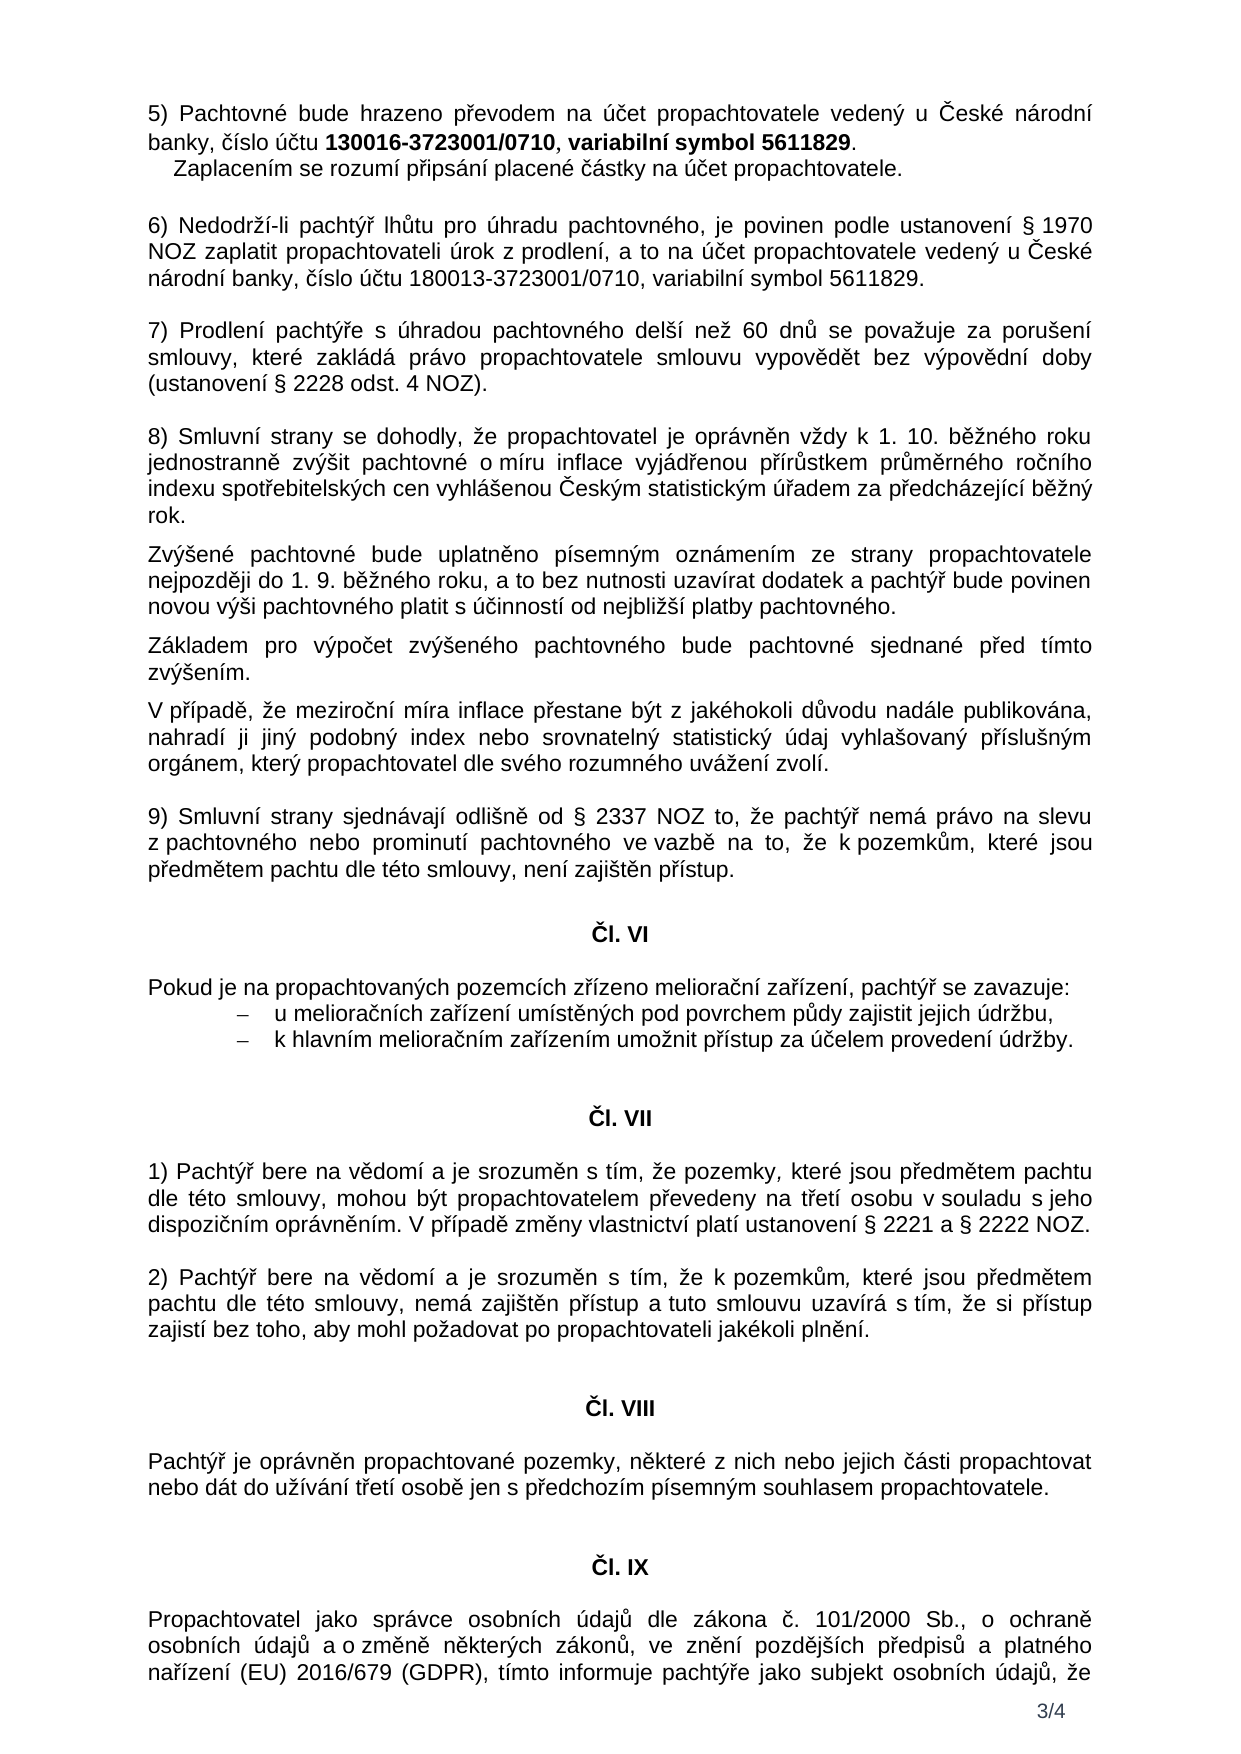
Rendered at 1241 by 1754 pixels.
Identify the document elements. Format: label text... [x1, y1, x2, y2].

text 1) Pachtýř bere na vědomí a je srozuměn s tím, že pozemky, které jsou předmětem pachtu dle této smlouvy, mohou být propachtovatelem převedeny na třetí osobu v souladu s jeho dispozičním oprávněním. V případě změny vlastnictví platí ustanovení § 2221 a § 2222 NOZ. [148, 1158, 1092, 1237]
text 2) Pachtýř bere na vědomí a je srozuměn s tím, že k pozemkům, které jsou předmětem pachtu dle této smlouvy, nemá zajištěn přístup a tuto smlouvu uzavírá s tím, že si přístup zajistí bez toho, aby mohl požadovat po propachtovateli jakékoli plnění. [148, 1263, 1092, 1343]
text Zaplacením se rozumí připsání placené částky na účet propachtovatele. [148, 155, 1092, 182]
list k hlavním melioračním zařízením umožnit přístup za účelem provedení údržby. [237, 1026, 1092, 1053]
text Čl. VI [148, 921, 1092, 947]
text 8) Smluvní strany se dohodly, že propachtovatel je oprávněn vždy k 1. 10. běžného roku jednostranně zvýšit pachtovné o míru inflace vyjádřenou přírůstkem průměrného ročního indexu spotřebitelských cen vyhlášenou Českým statistickým úřadem za předcházející běžný rok. [148, 423, 1092, 528]
text 9) Smluvní strany sjednávají odlišně od § 2337 NOZ to, že pachtýř nemá právo na slevu z pachtovného nebo prominutí pachtovného ve vazbě na to, že k pozemkům, které jsou předmětem pachtu dle této smlouvy, není zajištěn přístup. [148, 803, 1092, 882]
text Základem pro výpočet zvýšeného pachtovného bude pachtovné sjednané před tímto zvýšením. [148, 632, 1092, 685]
text 7) Prodlení pachtýře s úhradou pachtovného delší než 60 dnů se považuje za porušení smlouvy, které zakládá právo propachtovatele smlouvu vypovědět bez výpovědní doby (ustanovení § 2228 odst. 4 NOZ). [148, 317, 1092, 396]
text V případě, že meziroční míra inflace přestane být z jakéhokoli důvodu nadále publikována, nahradí ji jiný podobný index nebo srovnatelný statistický údaj vyhlašovaný příslušným orgánem, který propachtovatel dle svého rozumného uvážení zvolí. [148, 697, 1092, 776]
text Čl. VIII [148, 1395, 1092, 1422]
text Zvýšené pachtovné bude uplatněno písemným oznámením ze strany propachtovatele nejpozději do 1. 9. běžného roku, a to bez nutnosti uzavírat dodatek a pachtýř bude povinen novou výši pachtovného platit s účinností od nejbližší platby pachtovného. [148, 541, 1092, 620]
text Čl. IX [148, 1553, 1092, 1580]
text 5) Pachtovné bude hrazeno převodem na účet propachtovatele vedený u České národní banky, číslo účtu 130016-3723001/0710, variabilní symbol 5611829. [148, 100, 1092, 155]
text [148, 1606, 1092, 1685]
list u melioračních zařízení umístěných pod povrchem půdy zajistit jejich údržbu, [237, 1000, 1092, 1026]
text Čl. VII [148, 1105, 1092, 1132]
text Pokud je na propachtovaných pozemcích zřízeno meliorační zařízení, pachtýř se zavazuje: [148, 973, 1092, 1000]
text Pachtýř je oprávněn propachtované pozemky, některé z nich nebo jejich části propachtovat nebo dát do užívání třetí osobě jen s předchozím písemným souhlasem propachtovatele. [148, 1448, 1092, 1501]
text 6) Nedodrží-li pachtýř lhůtu pro úhradu pachtovného, je povinen podle ustanovení § 1970 NOZ zaplatit propachtovateli úrok z prodlení, a to na účet propachtovatele vedený u České národní banky, číslo účtu 180013-3723001/0710, variabilní symbol 5611829. [148, 212, 1092, 291]
